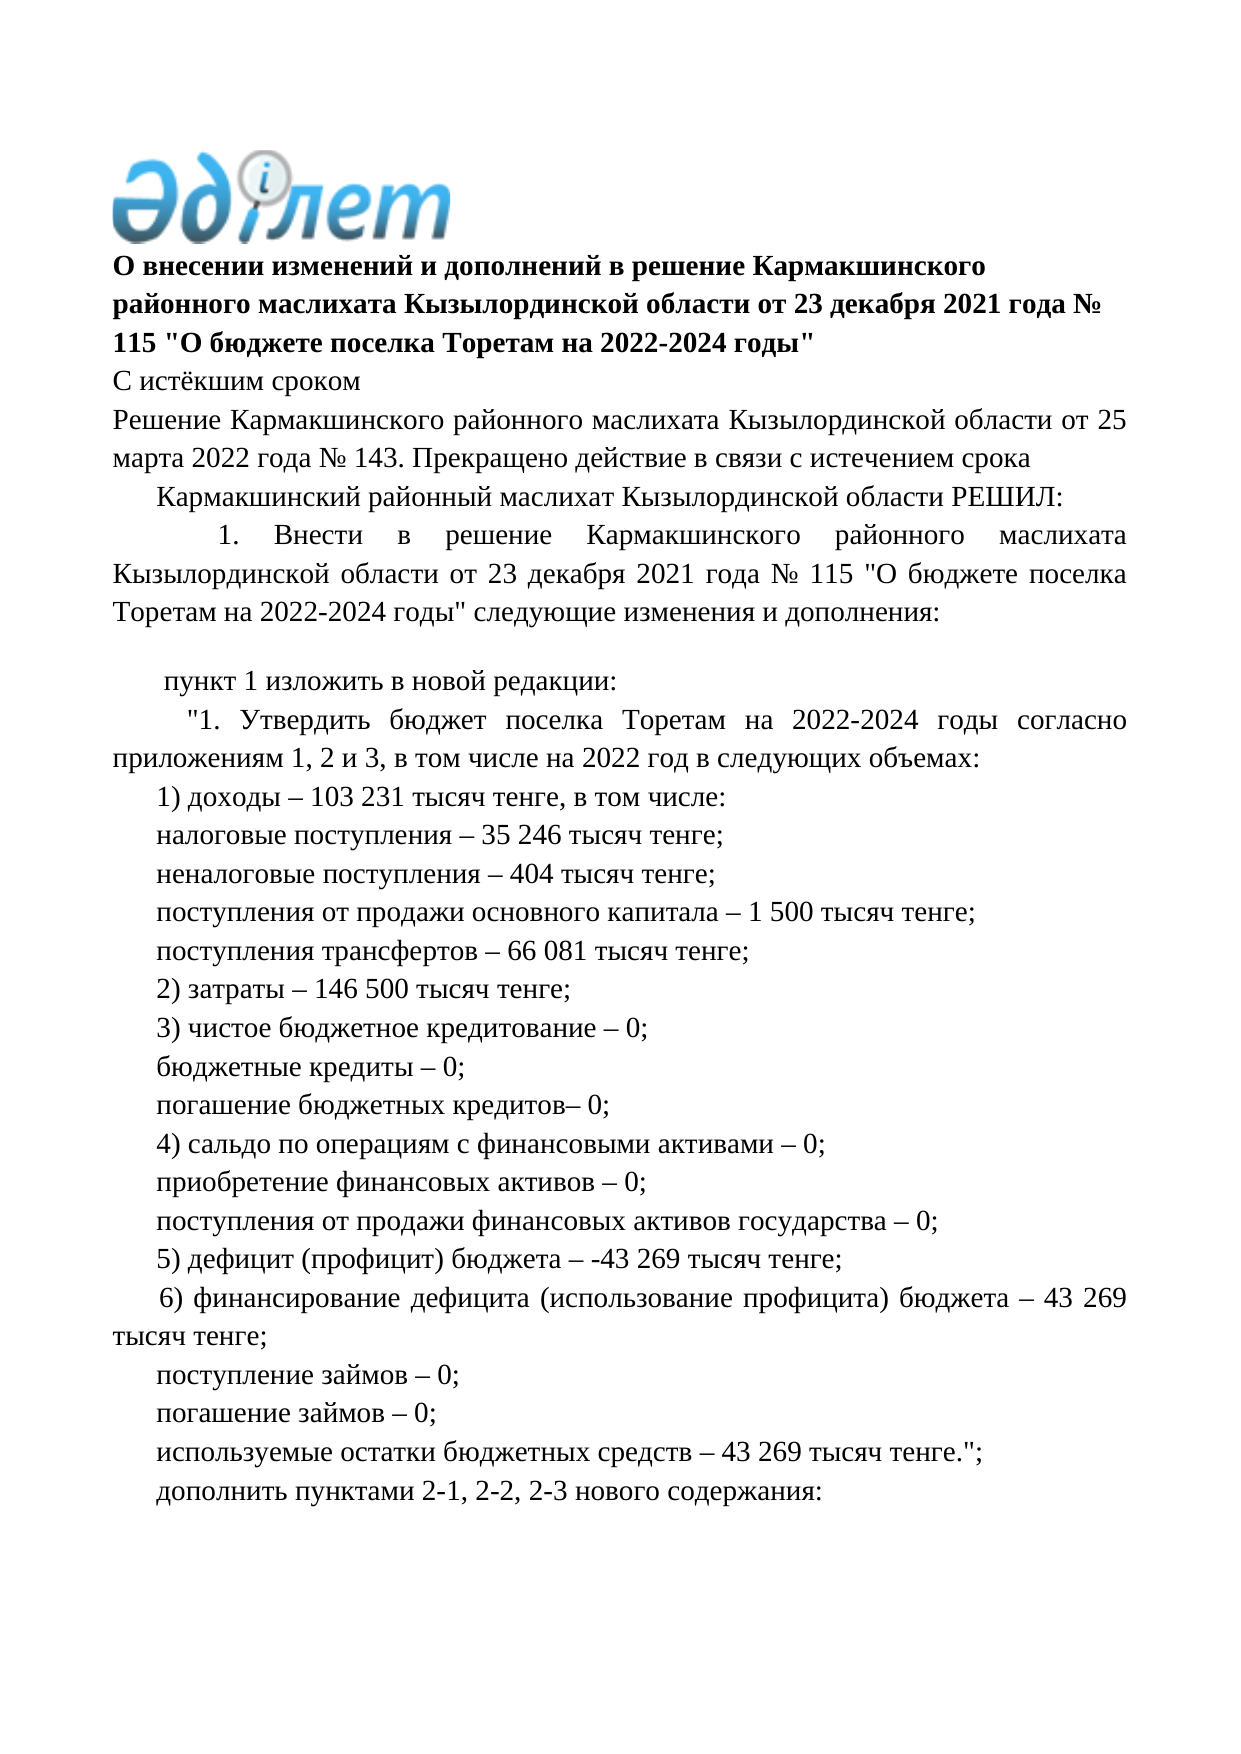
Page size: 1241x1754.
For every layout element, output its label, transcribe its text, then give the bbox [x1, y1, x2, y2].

text "1. Утвердить бюджет поселка Торетам на 2022-2024 годы согласно приложениям 1, 2 и 3, в том числе на 2022 год в следующих объемах: [112, 702, 1128, 774]
text 1) доходы – 103 231 тысяч тенге, в том числе: [112, 779, 1128, 812]
text 2) затраты – 146 500 тысяч тенге; [112, 972, 1128, 1005]
picture [112, 150, 451, 244]
text бюджетные кредиты – 0; [112, 1049, 1128, 1082]
text поступление займов – 0; [112, 1357, 1128, 1391]
text поступления трансфертов – 66 081 тысяч тенге; [112, 933, 1128, 967]
text используемые остатки бюджетных средств – 43 269 тысяч тенге."; [112, 1434, 1128, 1468]
text 4) сальдо по операциям с финансовыми активами – 0; [112, 1126, 1128, 1159]
text налоговые поступления – 35 246 тысяч тенге; [112, 817, 1128, 851]
text 6) финансирование дефицита (использование профицита) бюджета – 43 269 тысяч тенге; [112, 1280, 1128, 1352]
text Решение Кармакшинского районного маслихата Кызылординской области от 25 марта 2022 года № 143. Прекращено действие в связи с истечением срока [112, 402, 1128, 474]
text приобретение финансовых активов – 0; [112, 1164, 1128, 1198]
text погашение бюджетных кредитов– 0; [112, 1087, 1128, 1121]
text Кармакшинский районный маслихат Кызылординской области РЕШИЛ: [112, 479, 1128, 512]
text 5) дефицит (профицит) бюджета – -43 269 тысяч тенге; [112, 1241, 1128, 1275]
text 3) чистое бюджетное кредитование – 0; [112, 1010, 1128, 1044]
text пункт 1 изложить в новой редакции: [112, 663, 1128, 697]
text дополнить пунктами 2-1, 2-2, 2-3 нового содержания: [112, 1473, 1128, 1506]
text поступления от продажи основного капитала – 1 500 тысяч тенге; [112, 894, 1128, 928]
text погашение займов – 0; [112, 1396, 1128, 1429]
text О внесении изменений и дополнений в решение Кармакшинского районного маслихата Кызылординской области от 23 декабря 2021 года № 115 "О бюджете поселка Торетам на 2022-2024 годы" [112, 248, 1128, 358]
text 1. Внести в решение Кармакшинского районного маслихата Кызылординской области от 23 декабря 2021 года № 115 "О бюджете поселка Торетам на 2022-2024 годы" следующие изменения и дополнения: [112, 517, 1128, 628]
text неналоговые поступления – 404 тысяч тенге; [112, 856, 1128, 889]
text поступления от продажи финансовых активов государства – 0; [112, 1203, 1128, 1236]
text С истёкшим сроком [112, 363, 1128, 397]
